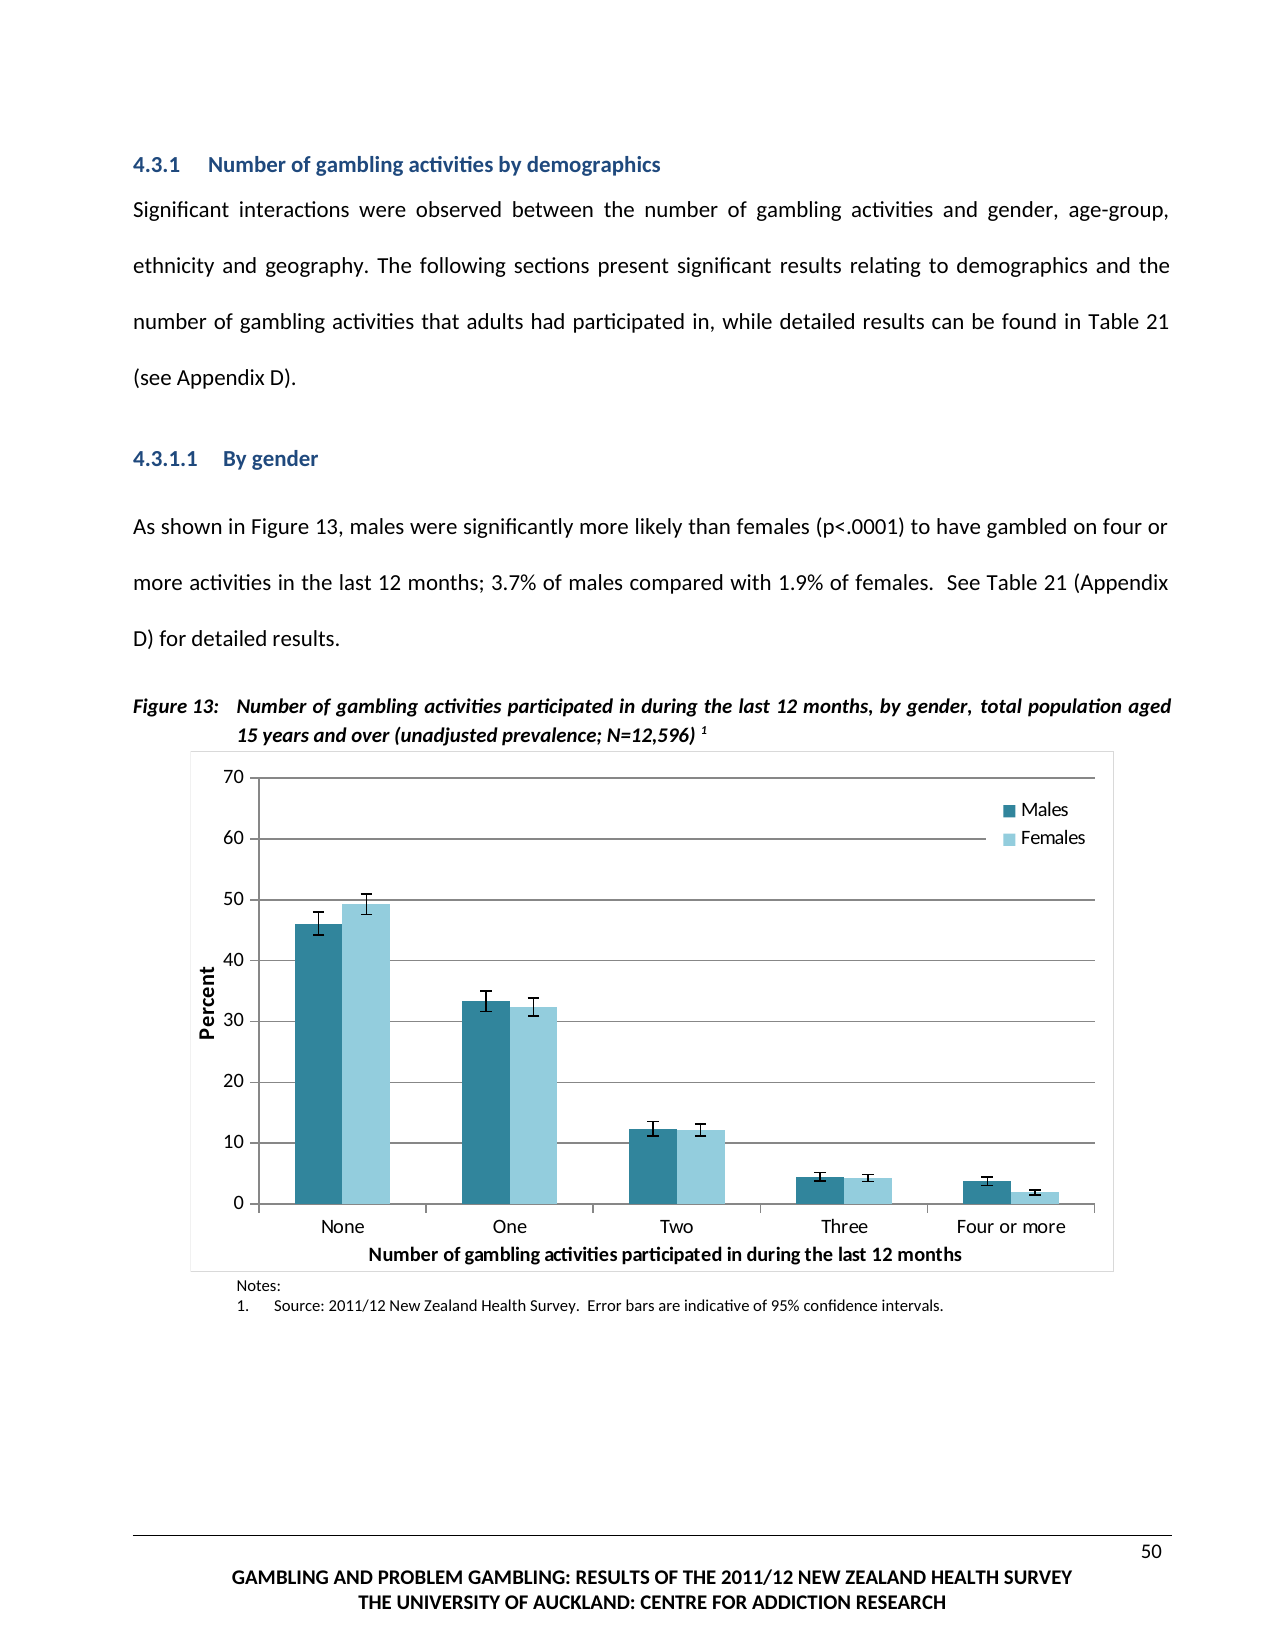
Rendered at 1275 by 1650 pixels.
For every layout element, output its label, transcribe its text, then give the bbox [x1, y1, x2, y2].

text Significant interactions were observed between the number of gambling activities and gender, age-group, ethnicity and geography. The following sections present significant results relating to demographics and the number of gambling activities that adults had participated in, while detailed results can be found in Table 21 (see Appendix D). [133, 195, 1172, 391]
list Source: 2011/12 New Zealand Health Survey. Error bars are indicative of 95% confidence intervals. [236, 1296, 1172, 1316]
subtitle By gender [133, 444, 1172, 472]
text Notes: [236, 1275, 1172, 1296]
subtitle Number of gambling activities by demographics [133, 150, 1172, 178]
text Figure 13: Number of gambling activities participated in during the last 12 months, by gender, total population aged 15 years and over (unadjusted prevalence; N=12,596) 1 [133, 693, 1172, 748]
text As shown in Figure 13, males were significantly more likely than females (p<.0001) to have gambled on four or more activities in the last 12 months; 3.7% of males compared with 1.9% of females. See Table 21 (Appendix D) for detailed results. [133, 512, 1172, 652]
